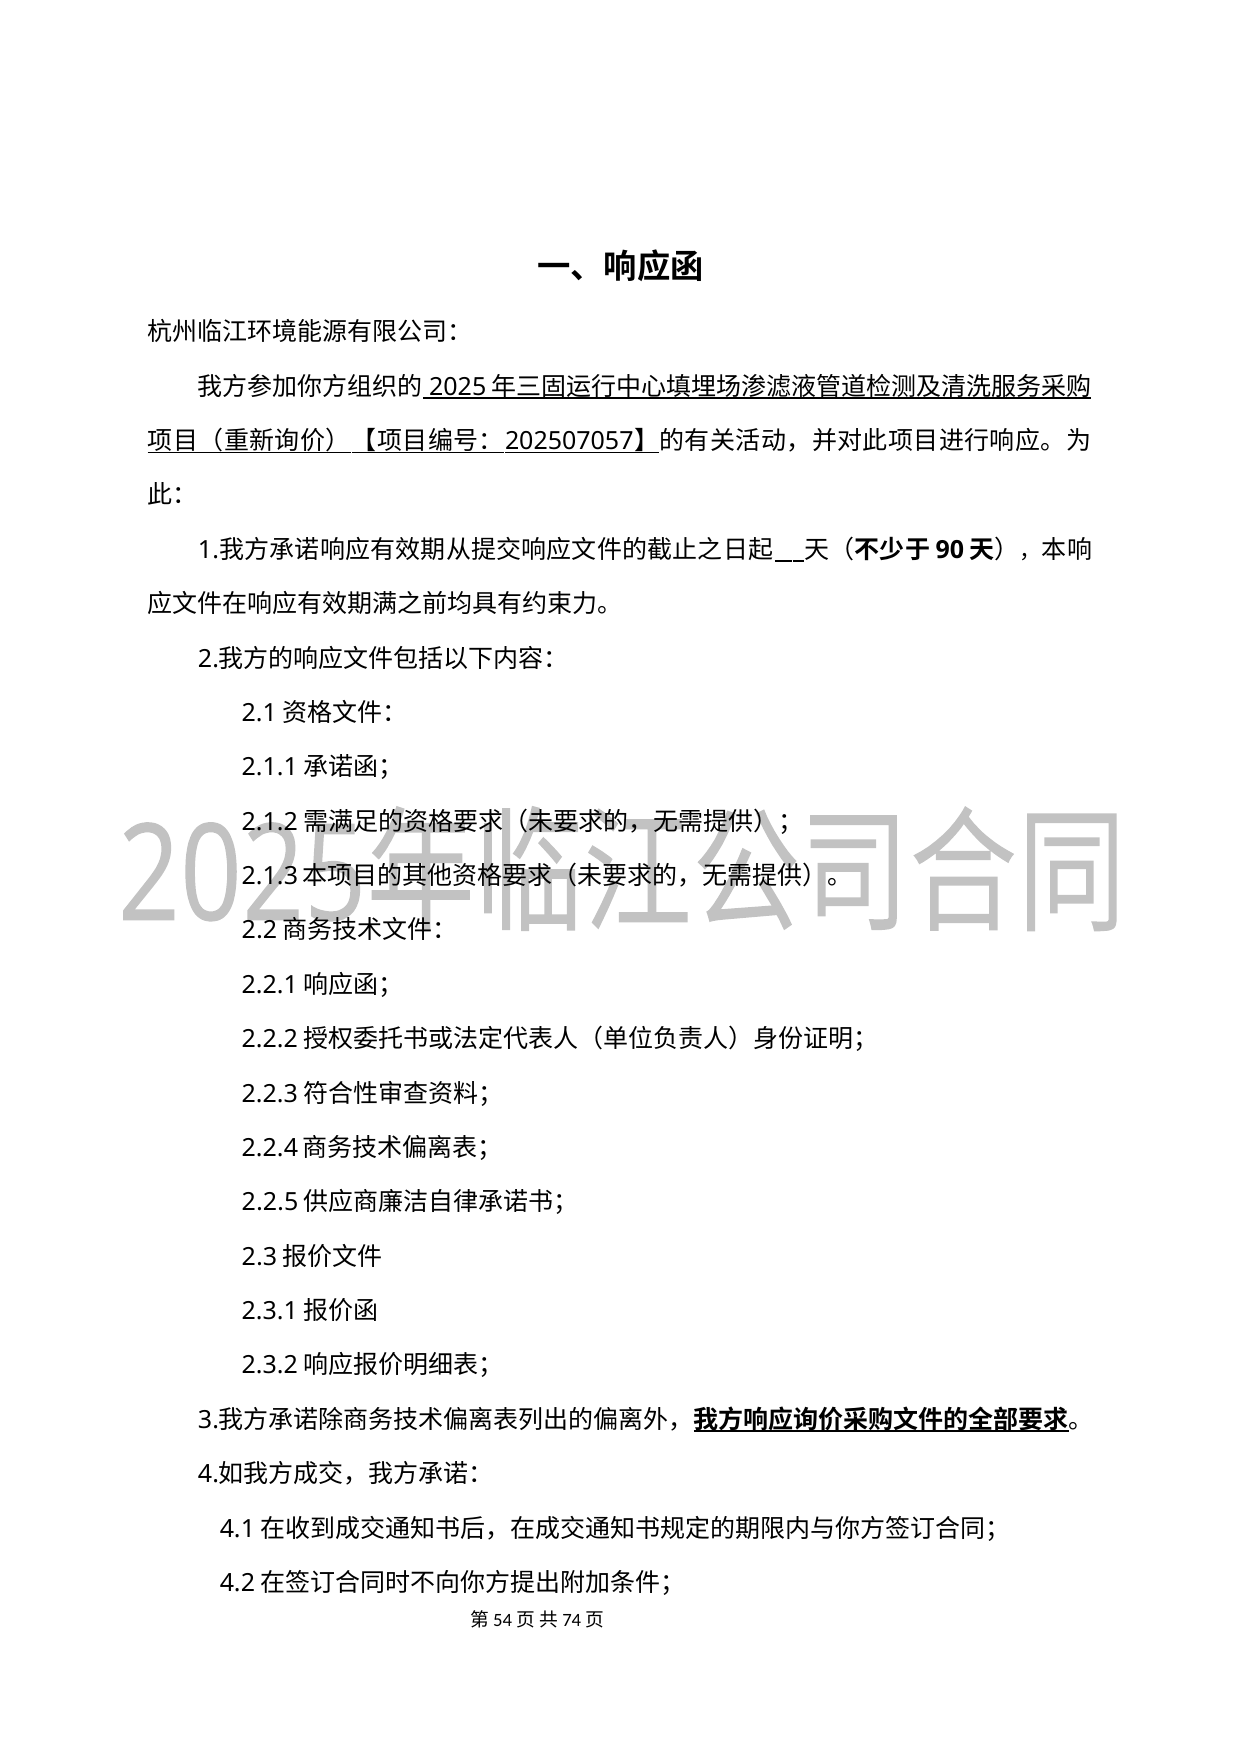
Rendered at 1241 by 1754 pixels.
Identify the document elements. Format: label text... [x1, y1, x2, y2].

text 2.2.1响应函； [191, 964, 1092, 1001]
text 2.2.3符合性审查资料； [191, 1073, 1092, 1109]
text 4.如我方成交，我方承诺： [148, 1454, 1092, 1490]
text 2.1.3本项目的其他资格要求（未要求的，无需提供）。 [191, 856, 1092, 892]
text 杭州临江环境能源有限公司： [148, 312, 1092, 348]
text 2.3报价文件 [191, 1236, 1092, 1272]
text 2.3.1报价函 [191, 1291, 1092, 1327]
text 2.1资格文件： [191, 692, 1092, 729]
text 一、响应函 [148, 239, 1092, 288]
text 2.2.5供应商廉洁自律承诺书； [191, 1182, 1092, 1218]
text 2.2商务技术文件： [191, 910, 1092, 946]
text 4.2在签订合同时不向你方提出附加条件； [169, 1562, 1092, 1599]
text 2.1.2需满足的资格要求（未要求的，无需提供）； [191, 801, 1092, 837]
text 2.我方的响应文件包括以下内容： [148, 638, 1092, 674]
text 我方参加你方组织的 2025年三固运行中心填埋场渗滤液管道检测及清洗服务采购项目（重新询价）【项目编号：202507057】的有关活动，并对此项目进行响应。为此： [148, 366, 1092, 511]
text 2.3.2响应报价明细表； [191, 1345, 1092, 1381]
text 4.1在收到成交通知书后，在成交通知书规定的期限内与你方签订合同； [169, 1508, 1092, 1544]
text 2.2.2授权委托书或法定代表人（单位负责人）身份证明； [191, 1019, 1092, 1055]
text 2.2.4商务技术偏离表； [191, 1127, 1092, 1164]
text 2.1.1承诺函； [191, 747, 1092, 783]
text 1.我方承诺响应有效期从提交响应文件的截止之日起 天（不少于90天），本响应文件在响应有效期满之前均具有约束力。 [148, 529, 1092, 620]
text 3.我方承诺除商务技术偏离表列出的偏离外，我方响应询价采购文件的全部要求。 [148, 1399, 1092, 1436]
